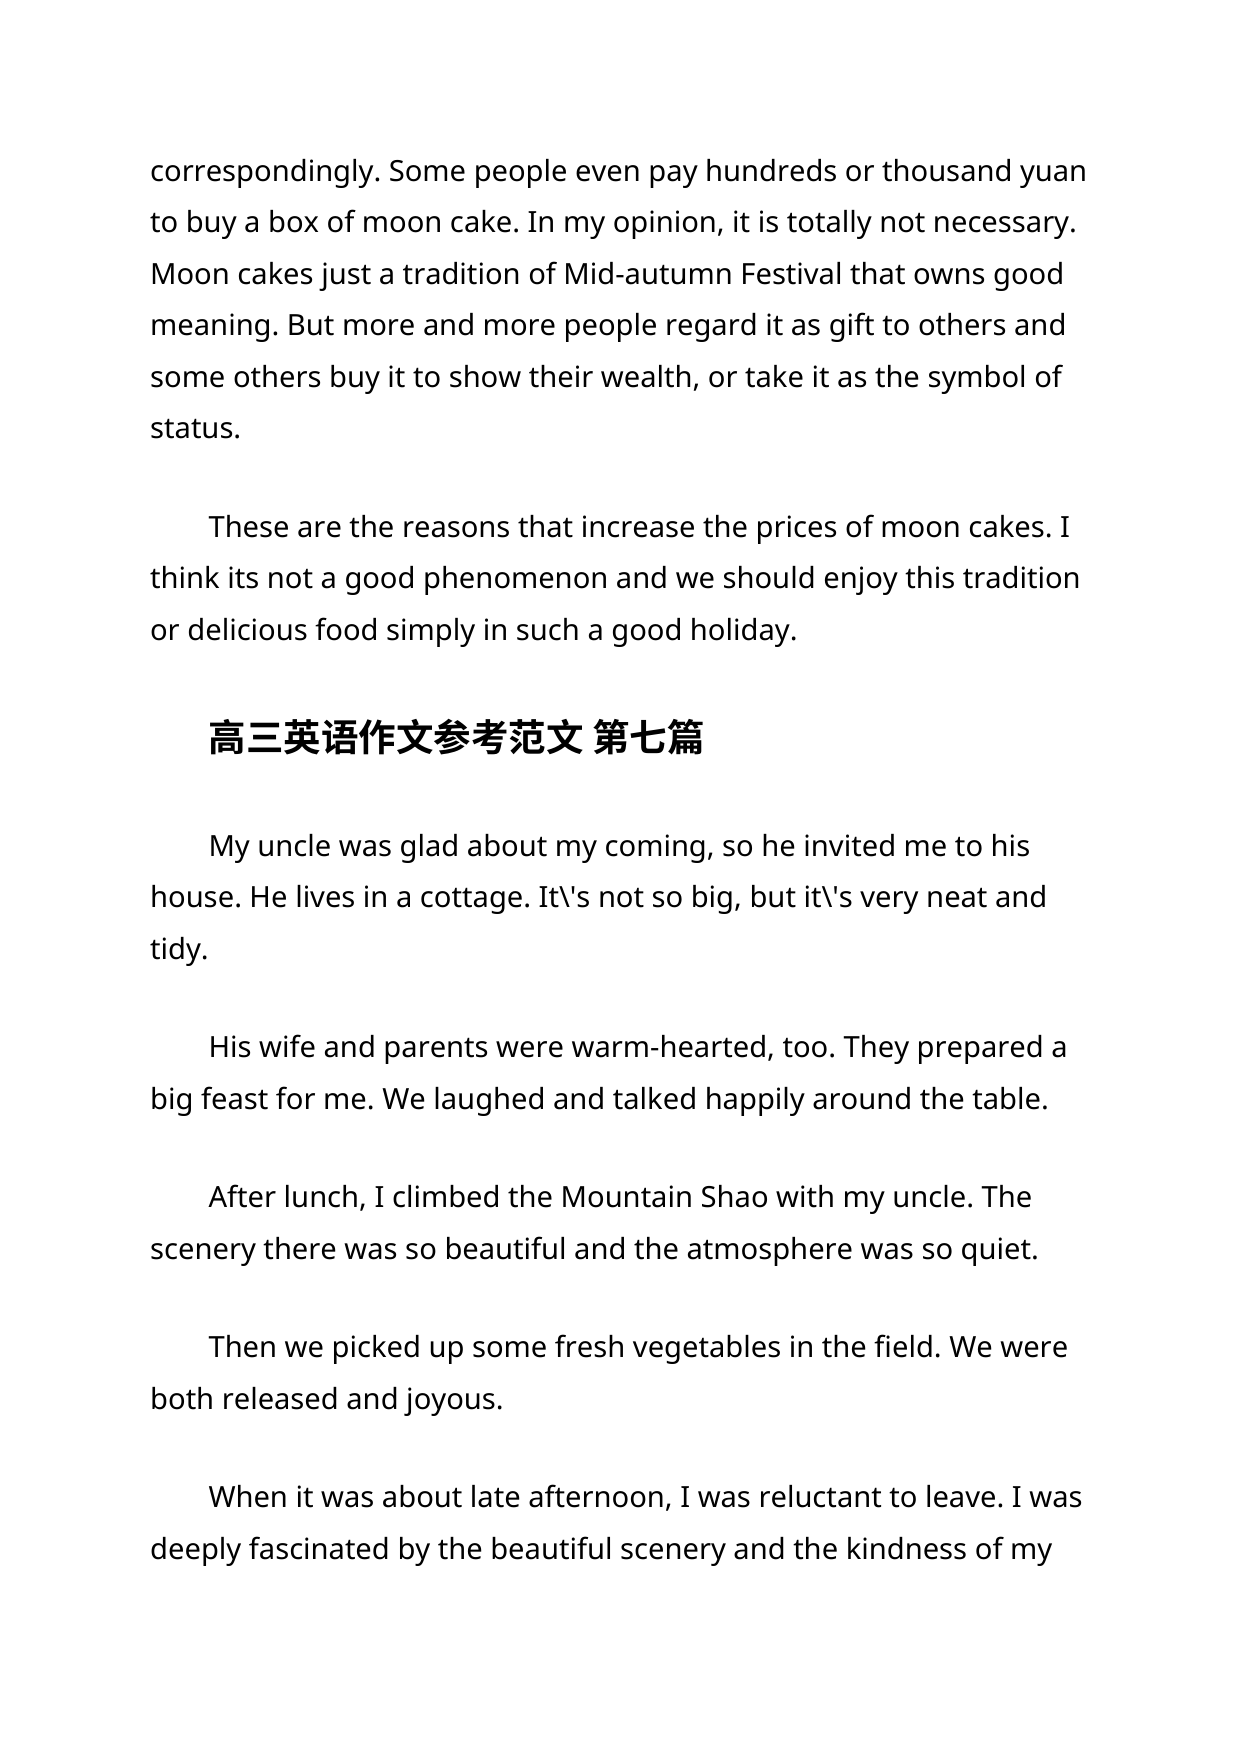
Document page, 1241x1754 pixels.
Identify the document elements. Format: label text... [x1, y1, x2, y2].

text These are the reasons that increase the prices of moon cakes. I think its not a good phenomenon and we should enjoy this tradition or delicious food simply in such a good holiday. [150, 506, 1090, 649]
text His wife and parents were warm-hearted, too. They prepared a big feast for me. We laughed and talked happily around the table. [150, 1027, 1090, 1118]
text Then we picked up some fresh vegetables in the field. We were both released and joyous. [150, 1327, 1090, 1418]
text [150, 1477, 1090, 1568]
text After lunch, I climbed the Mountain Shao with my uncle. The scenery there was so beautiful and the atmosphere was so quiet. [150, 1177, 1090, 1268]
text My uncle was glad about my coming, so he invited me to his house. He lives in a cottage. It\'s not so big, but it\'s very neat and tidy. [150, 825, 1090, 968]
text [150, 150, 1090, 447]
text 高三英语作文参考范文 第七篇 [150, 708, 1090, 762]
